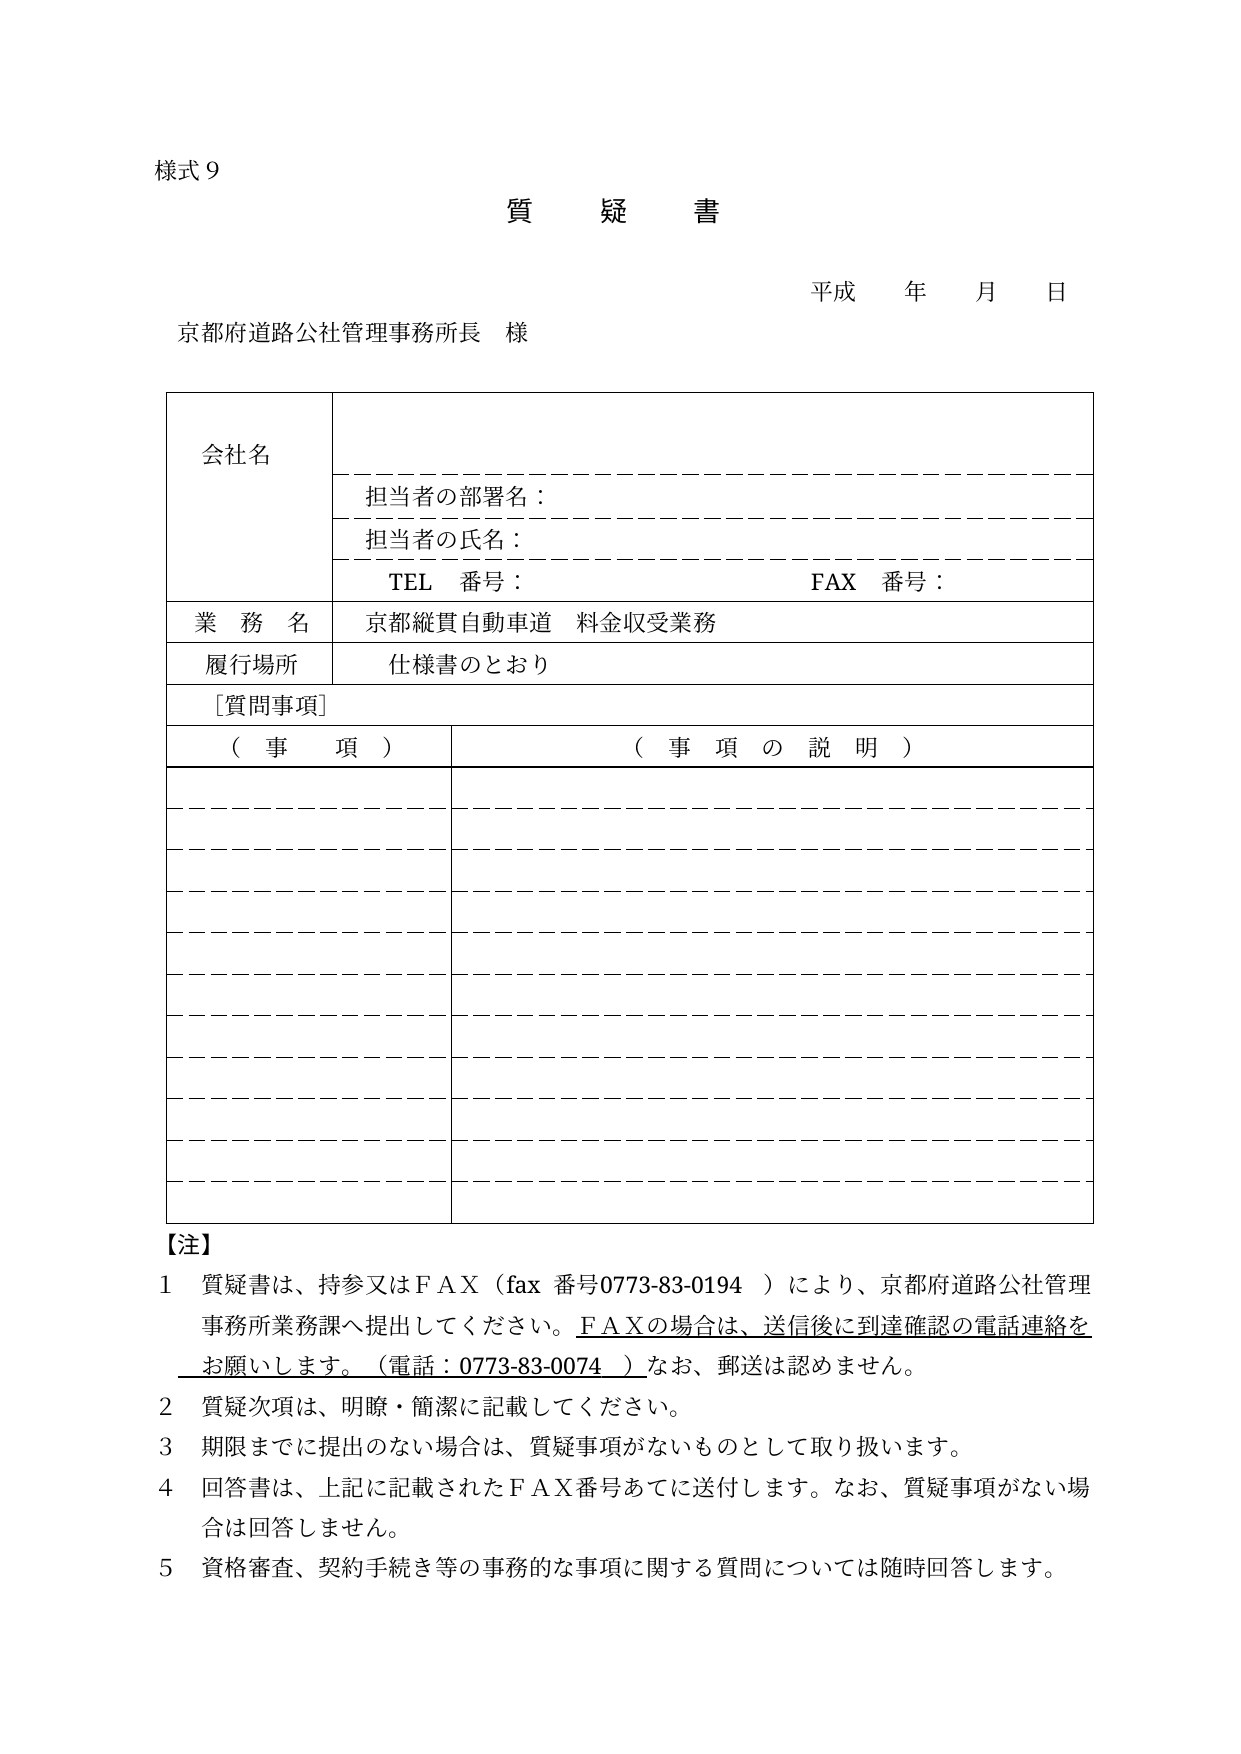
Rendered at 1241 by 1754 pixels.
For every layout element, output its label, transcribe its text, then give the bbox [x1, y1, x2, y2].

table_cell [167, 1181, 451, 1222]
table_cell [452, 891, 1093, 932]
table_cell [167, 1057, 451, 1098]
table_cell 業 務 名 [167, 602, 332, 642]
table_cell 仕様書のとおり [333, 643, 1093, 683]
table_cell （ 事 項 の 説 明 ） [452, 726, 1093, 766]
table_cell ［質問事項］ [167, 685, 1093, 725]
table_cell 京都縦貫自動車道 料金収受業務 [333, 602, 1093, 642]
table_cell （ 事 項 ） [167, 726, 451, 766]
table_cell [167, 974, 451, 1015]
table_cell [452, 1140, 1093, 1181]
table_cell [167, 1098, 451, 1139]
table_header 会社名 [167, 393, 332, 601]
table_header [333, 393, 1093, 474]
table_cell [452, 932, 1093, 974]
text ２ 質疑次項は、明瞭・簡潔に記載してください。 [154, 1385, 1092, 1426]
text 質 疑 書 [154, 190, 1092, 230]
table_cell [167, 1140, 451, 1181]
text 様式９ [154, 149, 1092, 190]
table_cell TEL番号： FAX番号： [333, 559, 1093, 601]
text ３ 期限までに提出のない場合は、質疑事項がないものとして取り扱います。 [154, 1426, 1092, 1466]
table_cell [452, 808, 1093, 849]
table_cell [452, 1181, 1093, 1222]
table_cell [452, 1015, 1093, 1057]
table_cell [452, 768, 1093, 808]
text 【注】 [154, 1223, 1092, 1264]
table_cell 履行場所 [167, 643, 332, 683]
table_cell [167, 768, 451, 808]
table_cell [167, 1015, 451, 1057]
table_cell [167, 891, 451, 932]
text １ 質疑書は、持参又はＦＡＸ（fax番号0773-83-0194）により、京都府道路公社管理事務所業務課へ提出してください。ＦＡＸの場合は、送信後に到達確認の電話連絡をお願いします。（電話：0773-83-0074）なお、郵送は認めません。 [154, 1264, 1092, 1385]
table_cell [167, 849, 451, 891]
table_cell [167, 808, 451, 849]
table_cell 担当者の氏名： [333, 518, 1093, 559]
table_cell [452, 974, 1093, 1015]
table_cell [452, 1098, 1093, 1139]
table_cell [452, 849, 1093, 891]
text 京都府道路公社管理事務所長 様 [154, 311, 1092, 352]
table_cell 担当者の部署名： [333, 474, 1093, 518]
table_cell [452, 1057, 1093, 1098]
text 平成 年 月 日 [154, 271, 1092, 311]
text ５ 資格審査、契約手続き等の事務的な事項に関する質問については随時回答します。 [154, 1547, 1092, 1587]
table_cell [167, 932, 451, 974]
text ４ 回答書は、上記に記載されたＦＡＸ番号あてに送付します。なお、質疑事項がない場合は回答しません。 [154, 1466, 1092, 1547]
